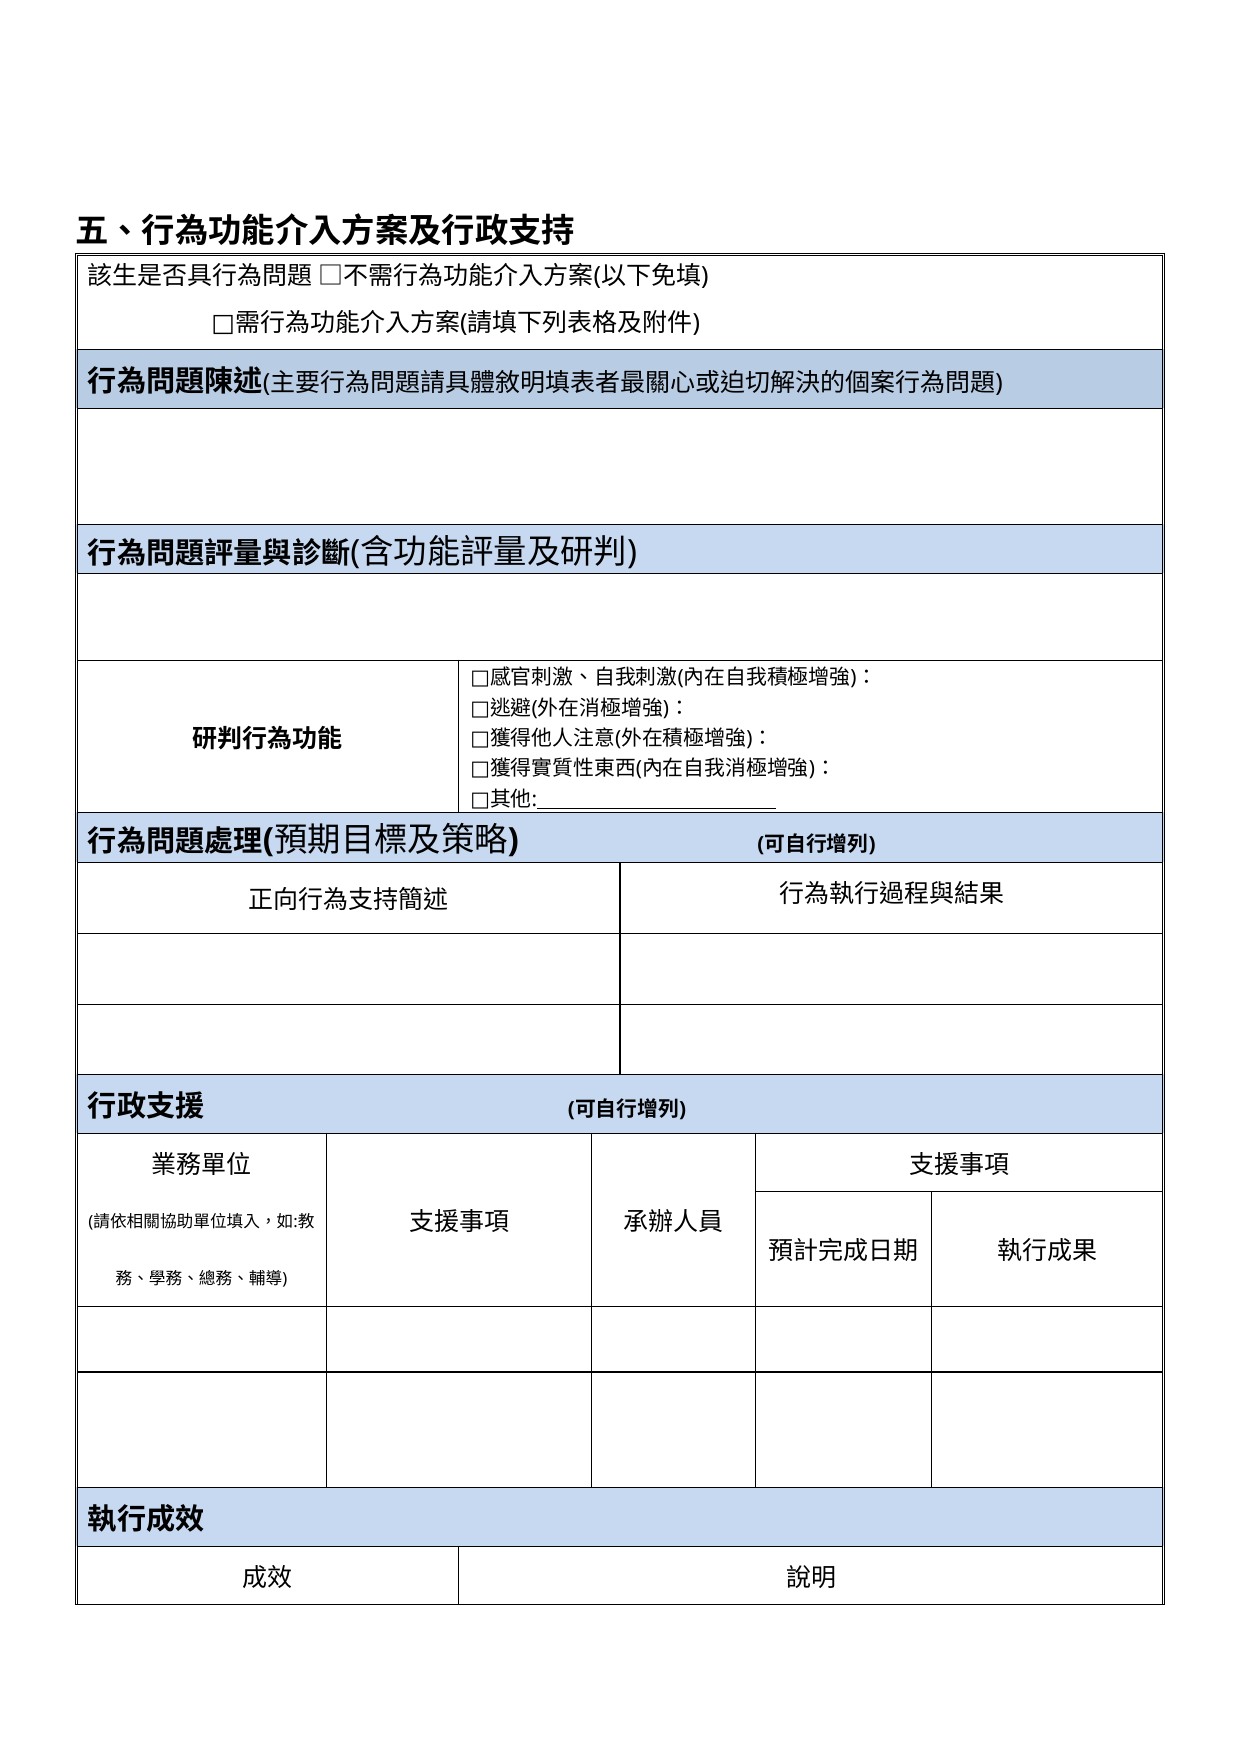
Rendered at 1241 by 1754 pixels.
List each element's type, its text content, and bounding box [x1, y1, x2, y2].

table_cell 成效 [78, 1547, 458, 1604]
table_cell [592, 1373, 755, 1487]
table_header 該生是否具行為問題 □不需行為功能介入方案(以下免填) □需行為功能介入方案(請填下列表格及附件) [78, 256, 1162, 349]
table_cell [78, 934, 619, 1003]
table_cell [932, 1373, 1162, 1487]
table_cell 業務單位 (請依相關協助單位填入，如:教務、學務、總務、輔導) [78, 1134, 326, 1306]
table_cell 執行成果 [932, 1192, 1162, 1306]
table_cell 預計完成日期 [756, 1192, 931, 1306]
text 五、行為功能介入方案及行政支持 [75, 204, 1165, 252]
table_cell [327, 1373, 591, 1487]
table_cell 行為執行過程與結果 [621, 863, 1162, 933]
table_cell 支援事項 [756, 1134, 1162, 1191]
table_cell [78, 1373, 326, 1487]
table_cell 執行成效 [78, 1488, 1162, 1546]
table_cell [78, 409, 1162, 523]
table_cell [592, 1307, 755, 1371]
table_cell 行為問題處理(預期目標及策略) (可自行增列) [78, 813, 1162, 862]
table_cell [78, 1005, 619, 1074]
table_cell 支援事項 [327, 1134, 591, 1306]
table_cell □感官刺激、自我刺激(內在自我積極增強)： □逃避(外在消極增強)： □獲得他人注意(外在積極增強)： □獲得實質性東西(內在自我消極增強)： □其他: [459, 661, 1162, 812]
table_cell 行為問題評量與診斷(含功能評量及研判) [78, 525, 1162, 573]
table_cell [621, 1005, 1162, 1074]
table_cell 承辦人員 [592, 1134, 755, 1306]
table_cell [327, 1307, 591, 1371]
table_cell 說明 [459, 1547, 1162, 1604]
table_cell [932, 1307, 1162, 1371]
table_cell [78, 1307, 326, 1371]
table_cell [78, 574, 1162, 659]
table_cell [756, 1373, 931, 1487]
table_cell [621, 934, 1162, 1003]
table_cell 研判行為功能 [78, 661, 458, 812]
table_cell 行政支援 (可自行增列) [78, 1075, 1162, 1133]
table_cell [756, 1307, 931, 1371]
table_cell 正向行為支持簡述 [78, 863, 619, 933]
table_cell 行為問題陳述(主要行為問題請具體敘明填表者最關心或迫切解決的個案行為問題) [78, 350, 1162, 408]
